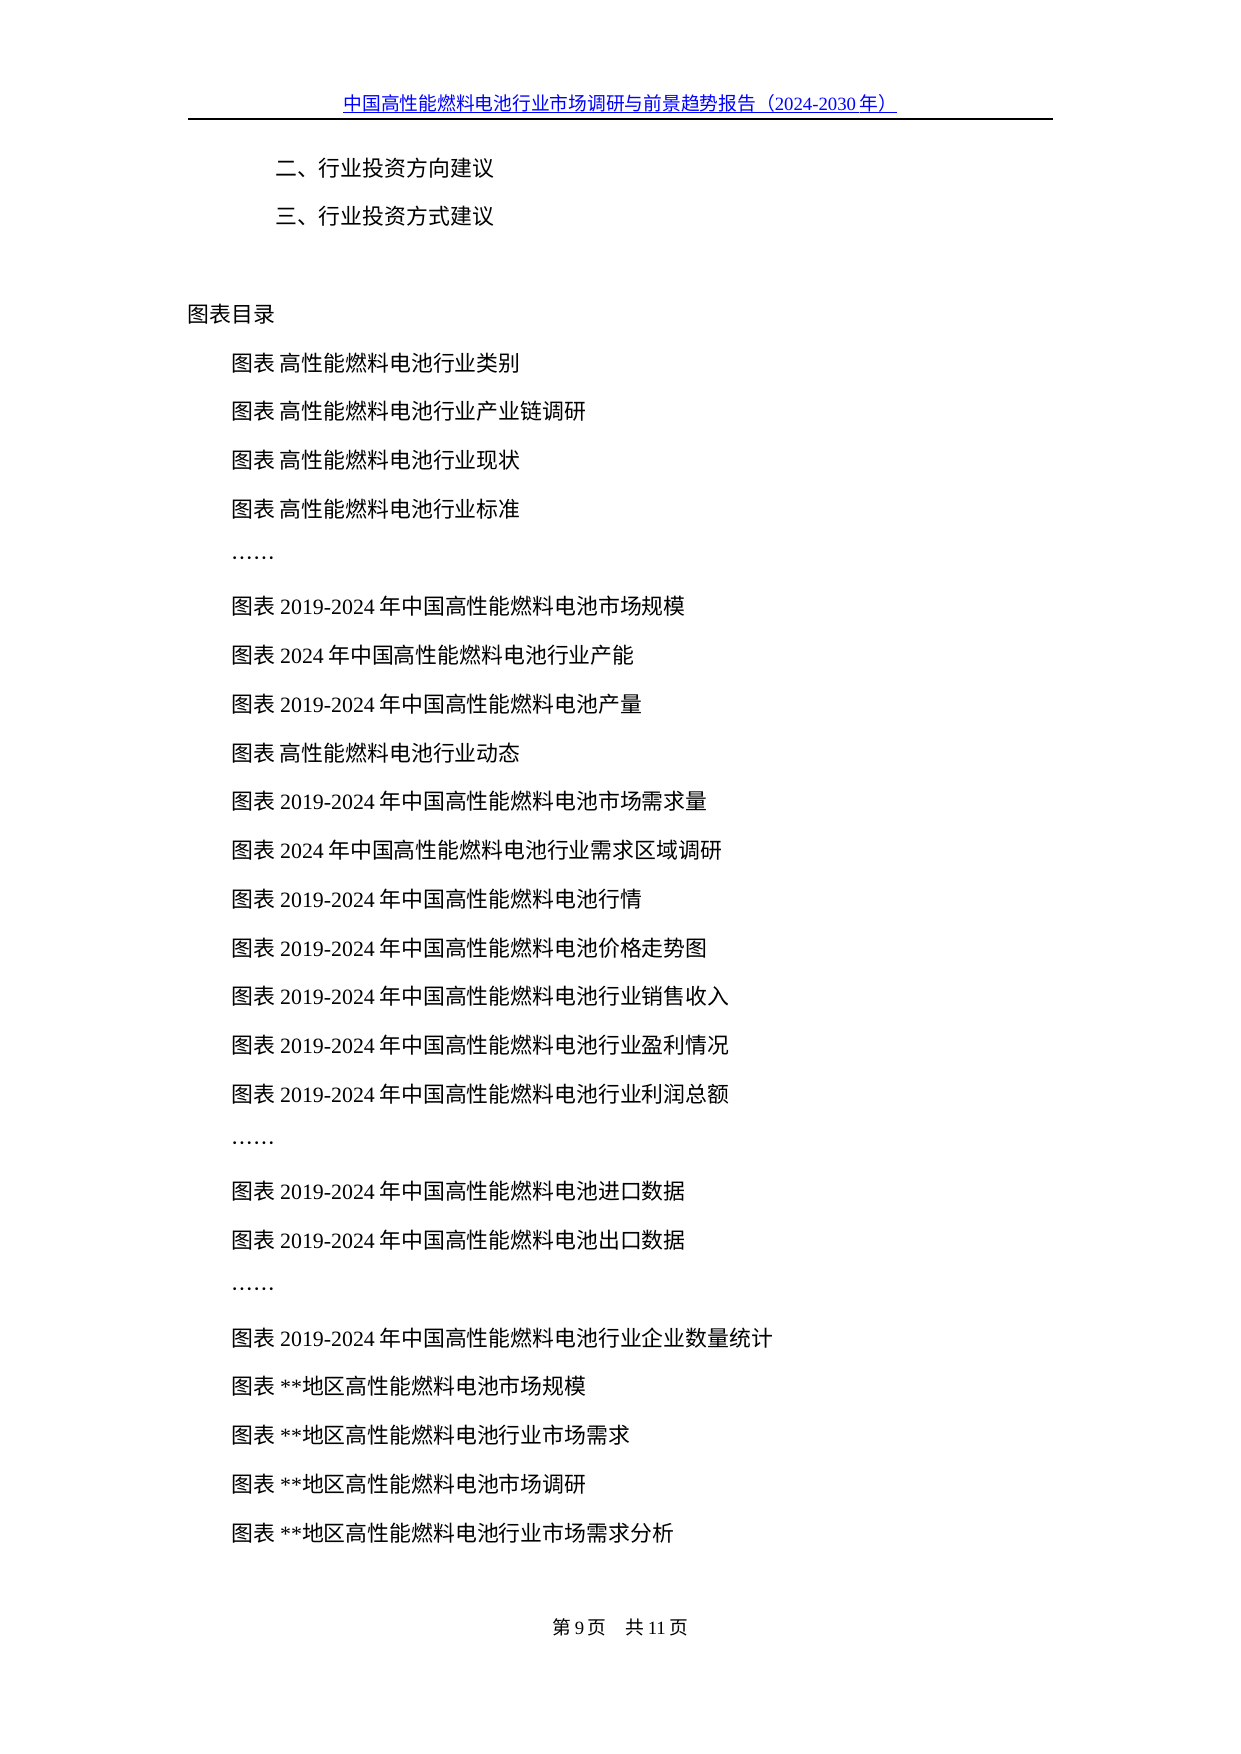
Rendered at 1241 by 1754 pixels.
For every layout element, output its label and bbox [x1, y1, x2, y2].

text [187, 150, 1053, 1548]
